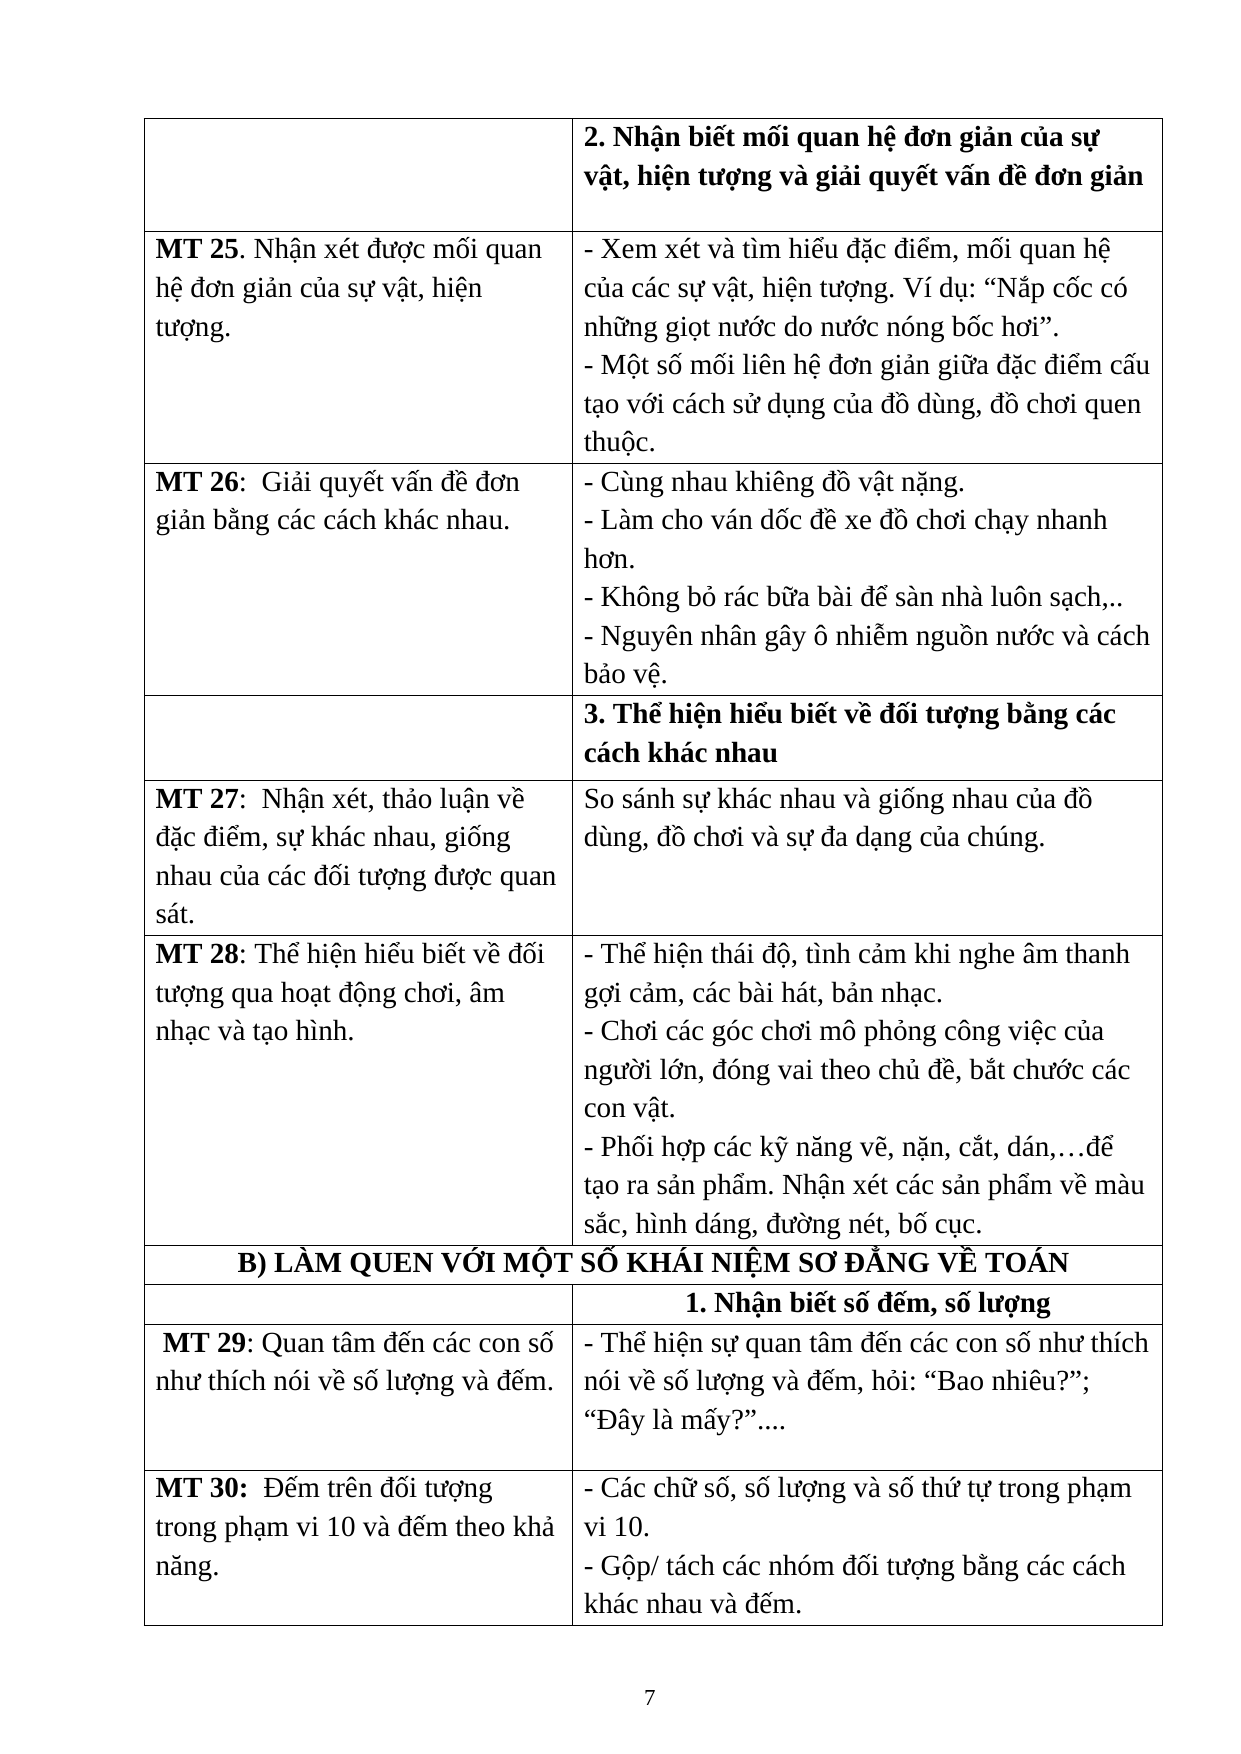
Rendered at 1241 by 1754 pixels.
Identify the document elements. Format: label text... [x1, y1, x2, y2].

table_cell - Xem xét và tìm hiểu đặc điểm, mối quan hệ của các sự vật, hiện tượng. Ví dụ: “Nắp cốc có những giọt nước do nước nóng bốc hơi”. - Một số mối liên hệ đơn giản giữa đặc điểm cấu tạo với cách sử dụng của đồ dùng, đồ chơi quen thuộc. [573, 232, 1162, 463]
table_cell MT 27: Nhận xét, thảo luận về đặc điểm, sự khác nhau, giống nhau của các đối tượng được quan sát. [145, 781, 572, 935]
table_cell MT 30: Đếm trên đối tượng trong phạm vi 10 và đếm theo khả năng. [145, 1471, 572, 1625]
table_cell - Các chữ số, số lượng và số thứ tự trong phạm vi 10. - Gộp/ tách các nhóm đối tượng bằng các cách khác nhau và đếm. [573, 1471, 1162, 1625]
table_cell B) LÀM QUEN VỚI MỘT SỐ KHÁI NIỆM SƠ ĐẲNG VỀ TOÁN [145, 1246, 1162, 1284]
table_cell [145, 119, 572, 231]
table_cell - Thể hiện thái độ, tình cảm khi nghe âm thanh gợi cảm, các bài hát, bản nhạc. - Chơi các góc chơi mô phỏng công việc của người lớn, đóng vai theo chủ đề, bắt chước các con vật. - Phối hợp các kỹ năng vẽ, nặn, cắt, dán,…để tạo ra sản phẩm. Nhận xét các sản phẩm về màu sắc, hình dáng, đường nét, bố cục. [573, 936, 1162, 1244]
table_cell [145, 696, 572, 780]
table_cell 2. Nhận biết mối quan hệ đơn giản của sự vật, hiện tượng và giải quyết vấn đề đơn giản [573, 119, 1162, 231]
table_cell 3. Thể hiện hiểu biết về đối tượng bằng các cách khác nhau [573, 696, 1162, 780]
table_cell MT 28: Thể hiện hiểu biết về đối tượng qua hoạt động chơi, âm nhạc và tạo hình. [145, 936, 572, 1244]
table_cell MT 25. Nhận xét được mối quan hệ đơn giản của sự vật, hiện tượng. [145, 232, 572, 463]
table_cell - Thể hiện sự quan tâm đến các con số như thích nói về số lượng và đếm, hỏi: “Bao nhiêu?”; “Đây là mấy?”.... [573, 1325, 1162, 1469]
table_cell So sánh sự khác nhau và giống nhau của đồ dùng, đồ chơi và sự đa dạng của chúng. [573, 781, 1162, 935]
table_cell [145, 1285, 572, 1324]
table_cell 1. Nhận biết số đếm, số lượng [573, 1285, 1162, 1324]
table_cell MT 29: Quan tâm đến các con số như thích nói về số lượng và đếm. [145, 1325, 572, 1469]
table_cell - Cùng nhau khiêng đồ vật nặng. - Làm cho ván dốc đề xe đồ chơi chạy nhanh hơn. - Không bỏ rác bữa bài để sàn nhà luôn sạch,.. - Nguyên nhân gây ô nhiễm nguồn nước và cách bảo vệ. [573, 464, 1162, 695]
table_cell MT 26: Giải quyết vấn đề đơn giản bằng các cách khác nhau. [145, 464, 572, 695]
